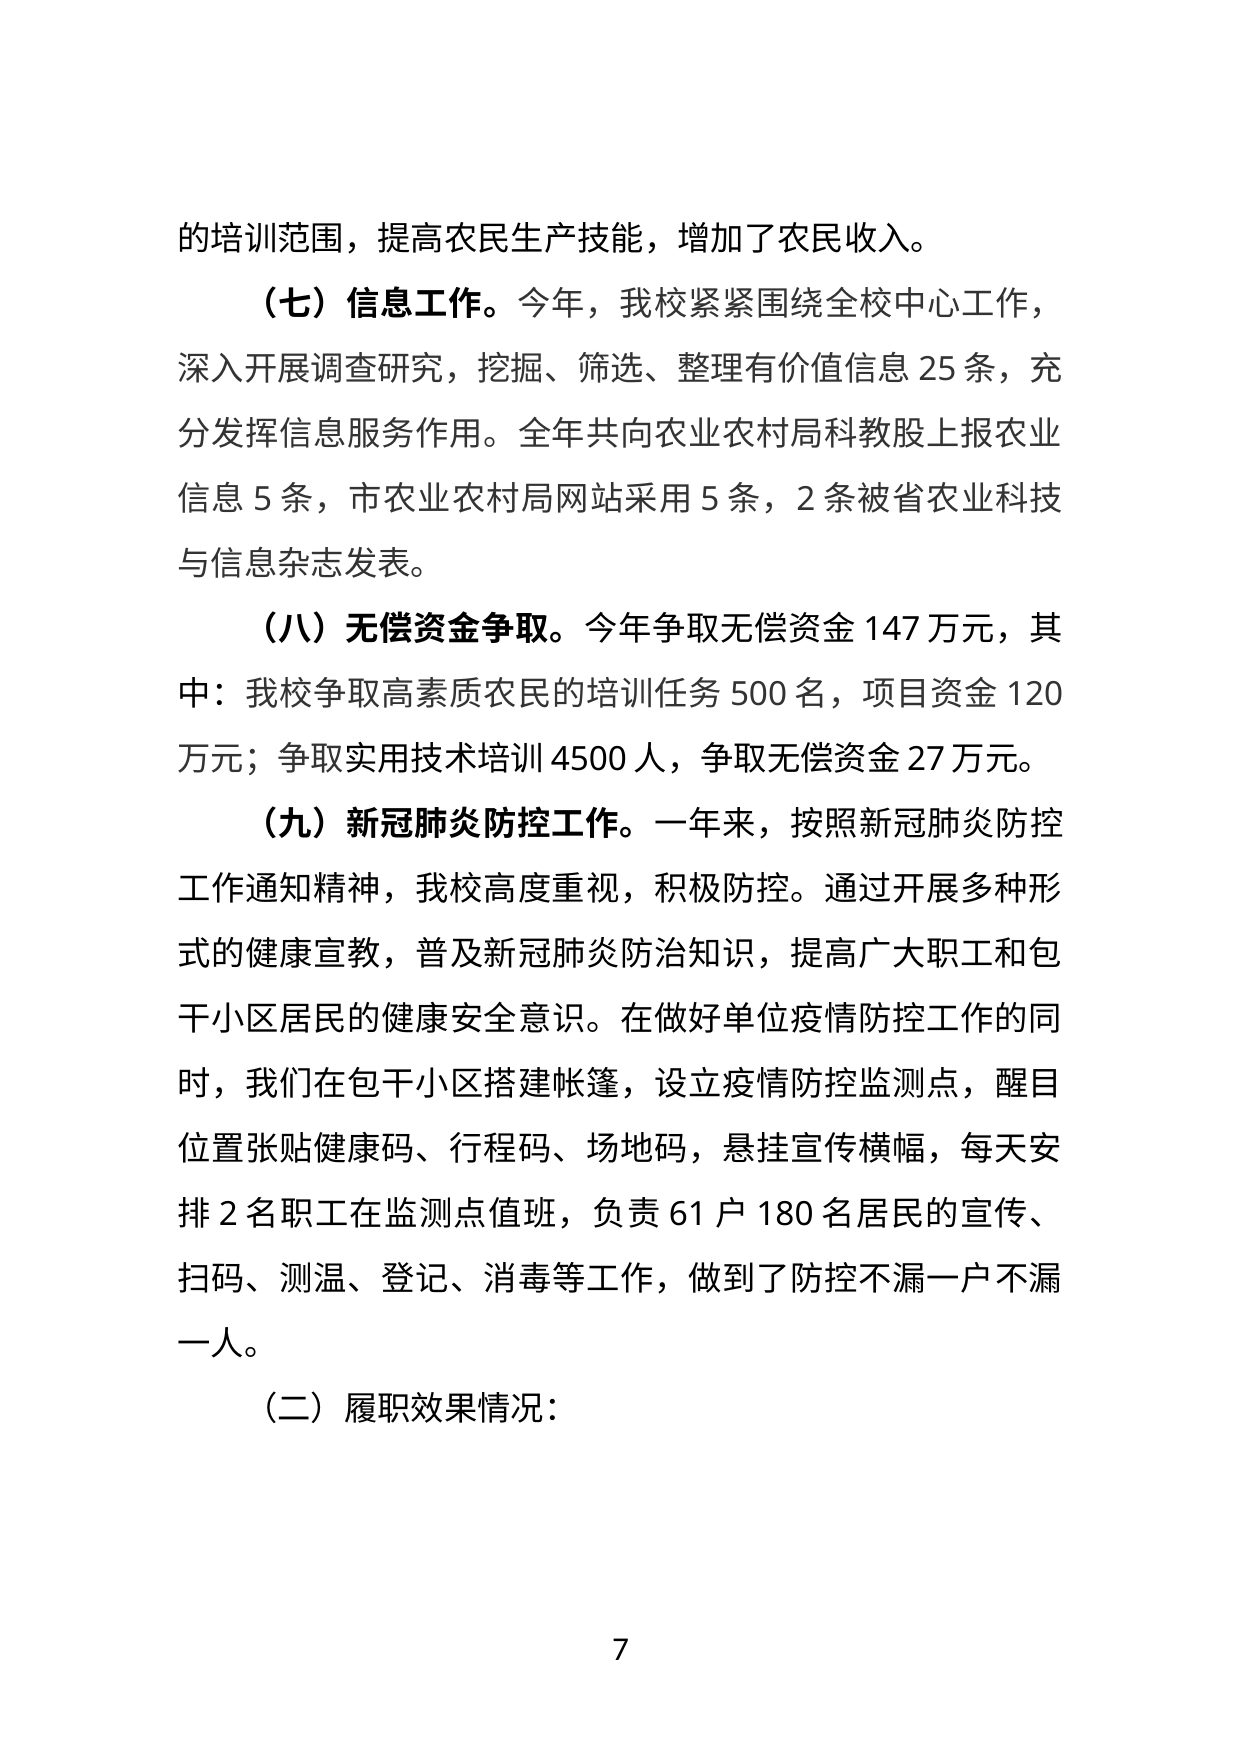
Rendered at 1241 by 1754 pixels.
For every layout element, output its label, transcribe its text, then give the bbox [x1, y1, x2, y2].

text （九）新冠肺炎防控工作。一年来，按照新冠肺炎防控工作通知精神，我校高度重视，积极防控。通过开展多种形式的健康宣教，普及新冠肺炎防治知识，提高广大职工和包干小区居民的健康安全意识。在做好单位疫情防控工作的同时，我们在包干小区搭建帐篷，设立疫情防控监测点，醒目位置张贴健康码、行程码、场地码，悬挂宣传横幅，每天安排2名职工在监测点值班，负责61户180名居民的宣传、扫码、测温、登记、消毒等工作，做到了防控不漏一户不漏一人。 [177, 788, 1063, 1373]
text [177, 203, 1063, 268]
text （二）履职效果情况： [177, 1373, 1063, 1438]
text （七）信息工作。今年，我校紧紧围绕全校中心工作，深入开展调查研究，挖掘、筛选、整理有价值信息25条，充分发挥信息服务作用。全年共向农业农村局科教股上报农业信息5条，市农业农村局网站采用5条，2条被省农业科技与信息杂志发表。 [177, 268, 1063, 593]
text （八）无偿资金争取。今年争取无偿资金147万元，其中：我校争取高素质农民的培训任务500名，项目资金120万元；争取实用技术培训4500人，争取无偿资金27万元。 [177, 593, 1063, 788]
